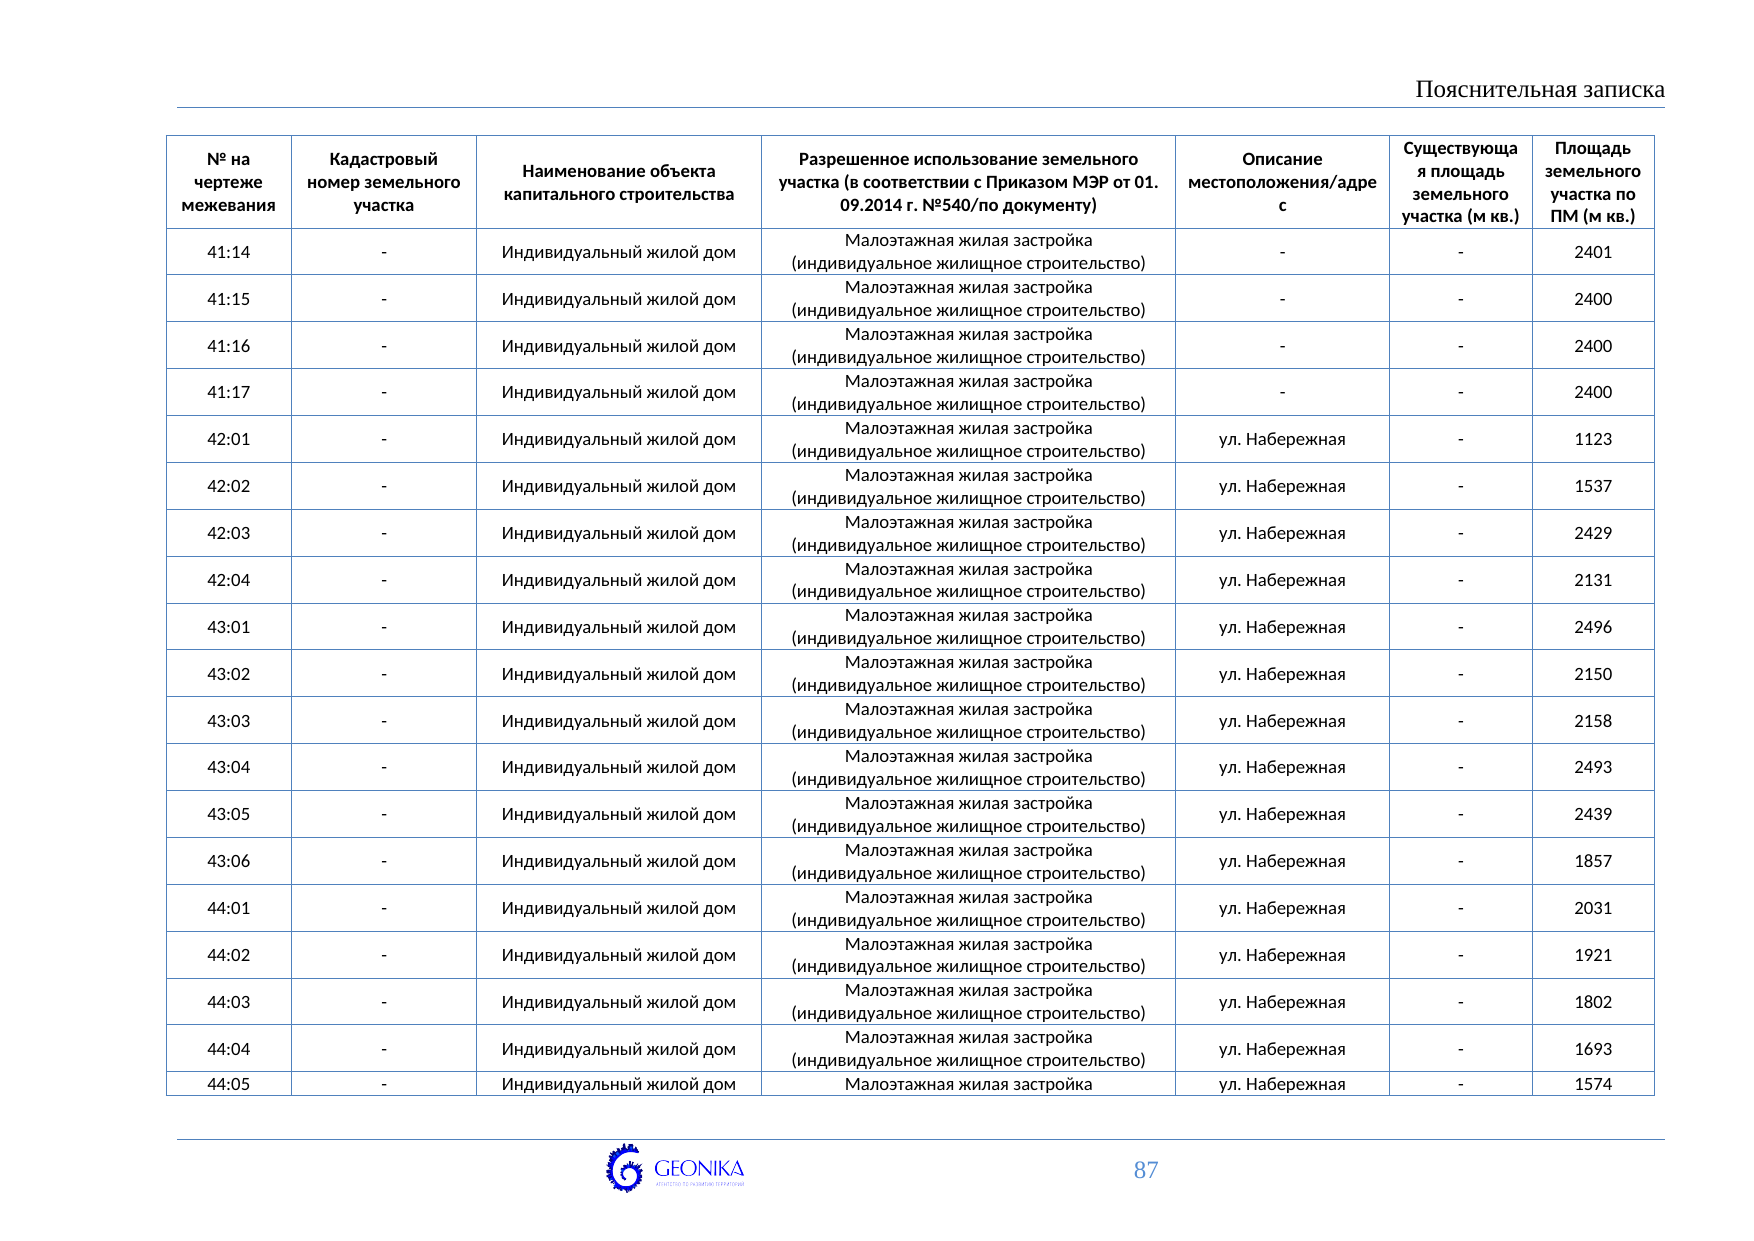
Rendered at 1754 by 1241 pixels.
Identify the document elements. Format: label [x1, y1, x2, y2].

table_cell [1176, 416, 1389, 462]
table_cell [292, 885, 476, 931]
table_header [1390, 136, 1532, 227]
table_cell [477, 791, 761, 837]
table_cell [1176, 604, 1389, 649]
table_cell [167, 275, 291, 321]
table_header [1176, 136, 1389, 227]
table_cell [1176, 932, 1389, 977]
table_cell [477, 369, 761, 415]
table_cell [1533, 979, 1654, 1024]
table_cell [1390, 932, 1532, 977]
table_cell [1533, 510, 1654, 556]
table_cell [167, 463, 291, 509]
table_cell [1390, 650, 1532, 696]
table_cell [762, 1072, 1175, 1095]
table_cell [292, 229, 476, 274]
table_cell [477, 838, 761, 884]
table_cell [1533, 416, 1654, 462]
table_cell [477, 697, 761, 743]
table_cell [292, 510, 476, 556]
picture [603, 1140, 749, 1197]
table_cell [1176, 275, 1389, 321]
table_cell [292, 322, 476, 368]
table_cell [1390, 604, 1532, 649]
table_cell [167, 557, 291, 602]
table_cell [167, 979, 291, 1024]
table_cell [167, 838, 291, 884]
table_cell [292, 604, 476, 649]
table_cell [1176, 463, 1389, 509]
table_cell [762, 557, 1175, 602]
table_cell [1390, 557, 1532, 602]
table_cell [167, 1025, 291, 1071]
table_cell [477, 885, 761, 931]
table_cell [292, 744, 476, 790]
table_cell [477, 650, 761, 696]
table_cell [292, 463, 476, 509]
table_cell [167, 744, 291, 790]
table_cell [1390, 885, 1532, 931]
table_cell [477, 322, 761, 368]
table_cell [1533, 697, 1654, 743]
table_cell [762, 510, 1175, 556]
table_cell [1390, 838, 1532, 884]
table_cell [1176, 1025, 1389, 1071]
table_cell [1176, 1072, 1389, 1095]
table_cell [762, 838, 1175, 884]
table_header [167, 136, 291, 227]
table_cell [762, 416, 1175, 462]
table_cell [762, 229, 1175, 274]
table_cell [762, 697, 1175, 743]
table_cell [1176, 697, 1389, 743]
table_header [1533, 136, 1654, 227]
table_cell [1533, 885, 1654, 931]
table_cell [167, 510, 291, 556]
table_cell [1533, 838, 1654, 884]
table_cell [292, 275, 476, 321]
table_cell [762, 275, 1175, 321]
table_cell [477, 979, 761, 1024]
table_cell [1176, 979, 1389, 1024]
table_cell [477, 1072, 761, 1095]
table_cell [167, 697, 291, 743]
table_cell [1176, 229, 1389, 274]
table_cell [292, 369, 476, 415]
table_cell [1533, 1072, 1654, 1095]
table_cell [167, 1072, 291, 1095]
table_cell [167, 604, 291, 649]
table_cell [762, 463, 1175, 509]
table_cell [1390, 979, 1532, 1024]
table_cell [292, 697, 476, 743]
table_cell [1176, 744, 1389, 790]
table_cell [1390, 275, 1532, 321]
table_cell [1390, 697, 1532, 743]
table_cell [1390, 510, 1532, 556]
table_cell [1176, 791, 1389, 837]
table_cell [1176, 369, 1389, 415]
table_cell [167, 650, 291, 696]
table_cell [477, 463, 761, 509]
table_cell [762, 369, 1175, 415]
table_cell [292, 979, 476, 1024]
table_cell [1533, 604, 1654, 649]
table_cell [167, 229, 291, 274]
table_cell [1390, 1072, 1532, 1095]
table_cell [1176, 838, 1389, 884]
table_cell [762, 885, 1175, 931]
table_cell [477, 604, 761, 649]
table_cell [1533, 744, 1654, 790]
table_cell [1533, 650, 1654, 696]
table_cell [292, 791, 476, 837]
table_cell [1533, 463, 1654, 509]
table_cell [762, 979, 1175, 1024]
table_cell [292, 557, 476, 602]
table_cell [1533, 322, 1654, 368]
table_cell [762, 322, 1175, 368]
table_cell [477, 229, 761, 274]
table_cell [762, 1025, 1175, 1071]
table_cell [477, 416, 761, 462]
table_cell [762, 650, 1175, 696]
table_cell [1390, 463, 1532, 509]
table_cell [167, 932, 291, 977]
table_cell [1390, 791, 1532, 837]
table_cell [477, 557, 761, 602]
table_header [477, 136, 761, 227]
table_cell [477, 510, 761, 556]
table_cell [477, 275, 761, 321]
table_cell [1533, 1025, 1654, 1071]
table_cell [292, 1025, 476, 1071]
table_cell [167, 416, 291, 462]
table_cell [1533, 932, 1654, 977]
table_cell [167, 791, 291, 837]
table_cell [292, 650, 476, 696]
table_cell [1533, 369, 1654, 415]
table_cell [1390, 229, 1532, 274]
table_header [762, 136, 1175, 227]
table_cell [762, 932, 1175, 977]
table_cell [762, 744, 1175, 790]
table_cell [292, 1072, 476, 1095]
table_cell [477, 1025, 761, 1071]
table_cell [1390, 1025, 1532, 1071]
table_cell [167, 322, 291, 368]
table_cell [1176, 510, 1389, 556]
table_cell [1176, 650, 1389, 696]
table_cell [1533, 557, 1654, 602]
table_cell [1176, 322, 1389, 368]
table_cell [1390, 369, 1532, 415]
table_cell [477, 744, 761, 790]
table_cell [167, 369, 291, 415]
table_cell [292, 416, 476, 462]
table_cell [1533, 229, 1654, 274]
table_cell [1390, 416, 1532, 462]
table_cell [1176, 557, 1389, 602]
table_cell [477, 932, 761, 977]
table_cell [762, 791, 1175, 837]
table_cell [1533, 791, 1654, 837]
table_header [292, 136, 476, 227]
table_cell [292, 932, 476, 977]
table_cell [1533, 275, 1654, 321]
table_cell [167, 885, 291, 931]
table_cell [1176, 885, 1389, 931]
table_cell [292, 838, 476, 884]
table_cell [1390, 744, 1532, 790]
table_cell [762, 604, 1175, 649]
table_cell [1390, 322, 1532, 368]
